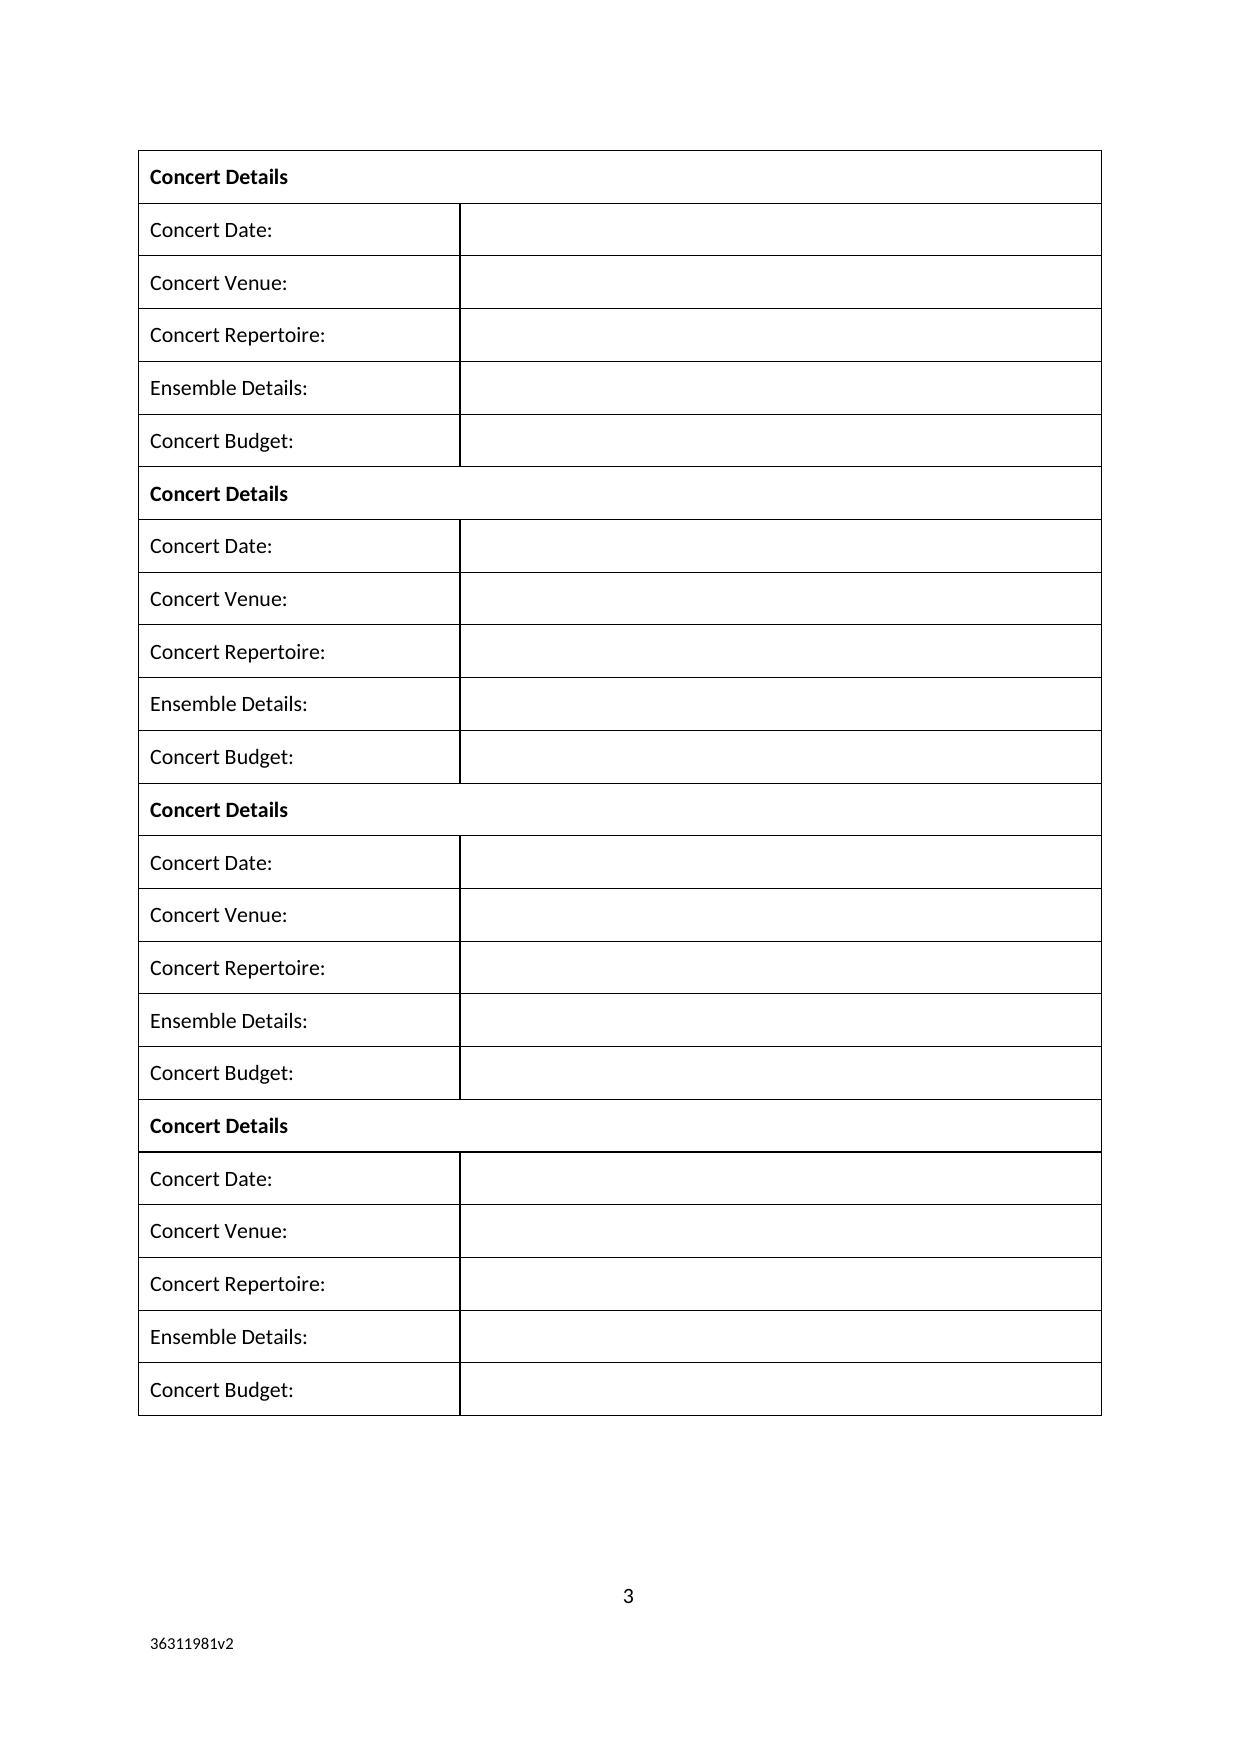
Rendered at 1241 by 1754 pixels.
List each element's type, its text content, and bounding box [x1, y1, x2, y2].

table_cell [461, 256, 1101, 308]
table_cell [461, 625, 1101, 677]
table_cell Concert Date: [139, 204, 459, 255]
table_cell Concert Budget: [139, 1363, 459, 1415]
table_cell [461, 1311, 1101, 1362]
table_cell [461, 836, 1101, 888]
table_cell Concert Date: [139, 1153, 459, 1204]
table_cell [461, 520, 1101, 572]
table_cell Concert Repertoire: [139, 625, 459, 677]
table_cell [461, 1258, 1101, 1309]
table_cell [461, 415, 1101, 466]
table_cell [461, 731, 1101, 782]
table_cell [461, 362, 1101, 413]
table_cell Concert Venue: [139, 889, 459, 941]
table_cell Concert Details [139, 1100, 1101, 1151]
table_cell Concert Repertoire: [139, 309, 459, 361]
table_cell Concert Venue: [139, 1205, 459, 1257]
table_cell Concert Date: [139, 520, 459, 572]
table_cell [461, 573, 1101, 624]
table_cell Concert Repertoire: [139, 1258, 459, 1309]
table_cell [461, 309, 1101, 361]
table_cell Concert Repertoire: [139, 942, 459, 993]
table_cell Concert Details [139, 784, 1101, 835]
table_cell Concert Budget: [139, 731, 459, 782]
table_cell [461, 889, 1101, 941]
table_cell [461, 1047, 1101, 1099]
table_cell Ensemble Details: [139, 1311, 459, 1362]
table_cell Concert Details [139, 467, 1101, 519]
table_cell Concert Budget: [139, 415, 459, 466]
table_cell [461, 678, 1101, 730]
table_cell Ensemble Details: [139, 994, 459, 1046]
table_cell Concert Venue: [139, 256, 459, 308]
table_cell Ensemble Details: [139, 362, 459, 413]
table_cell [461, 994, 1101, 1046]
table_cell Concert Date: [139, 836, 459, 888]
table_cell Concert Venue: [139, 573, 459, 624]
table_cell [461, 204, 1101, 255]
table_header Concert Details [139, 151, 1101, 203]
table_cell [461, 942, 1101, 993]
table_cell [461, 1205, 1101, 1257]
table_cell Concert Budget: [139, 1047, 459, 1099]
table_cell [461, 1363, 1101, 1415]
table_cell Ensemble Details: [139, 678, 459, 730]
table_cell [461, 1153, 1101, 1204]
